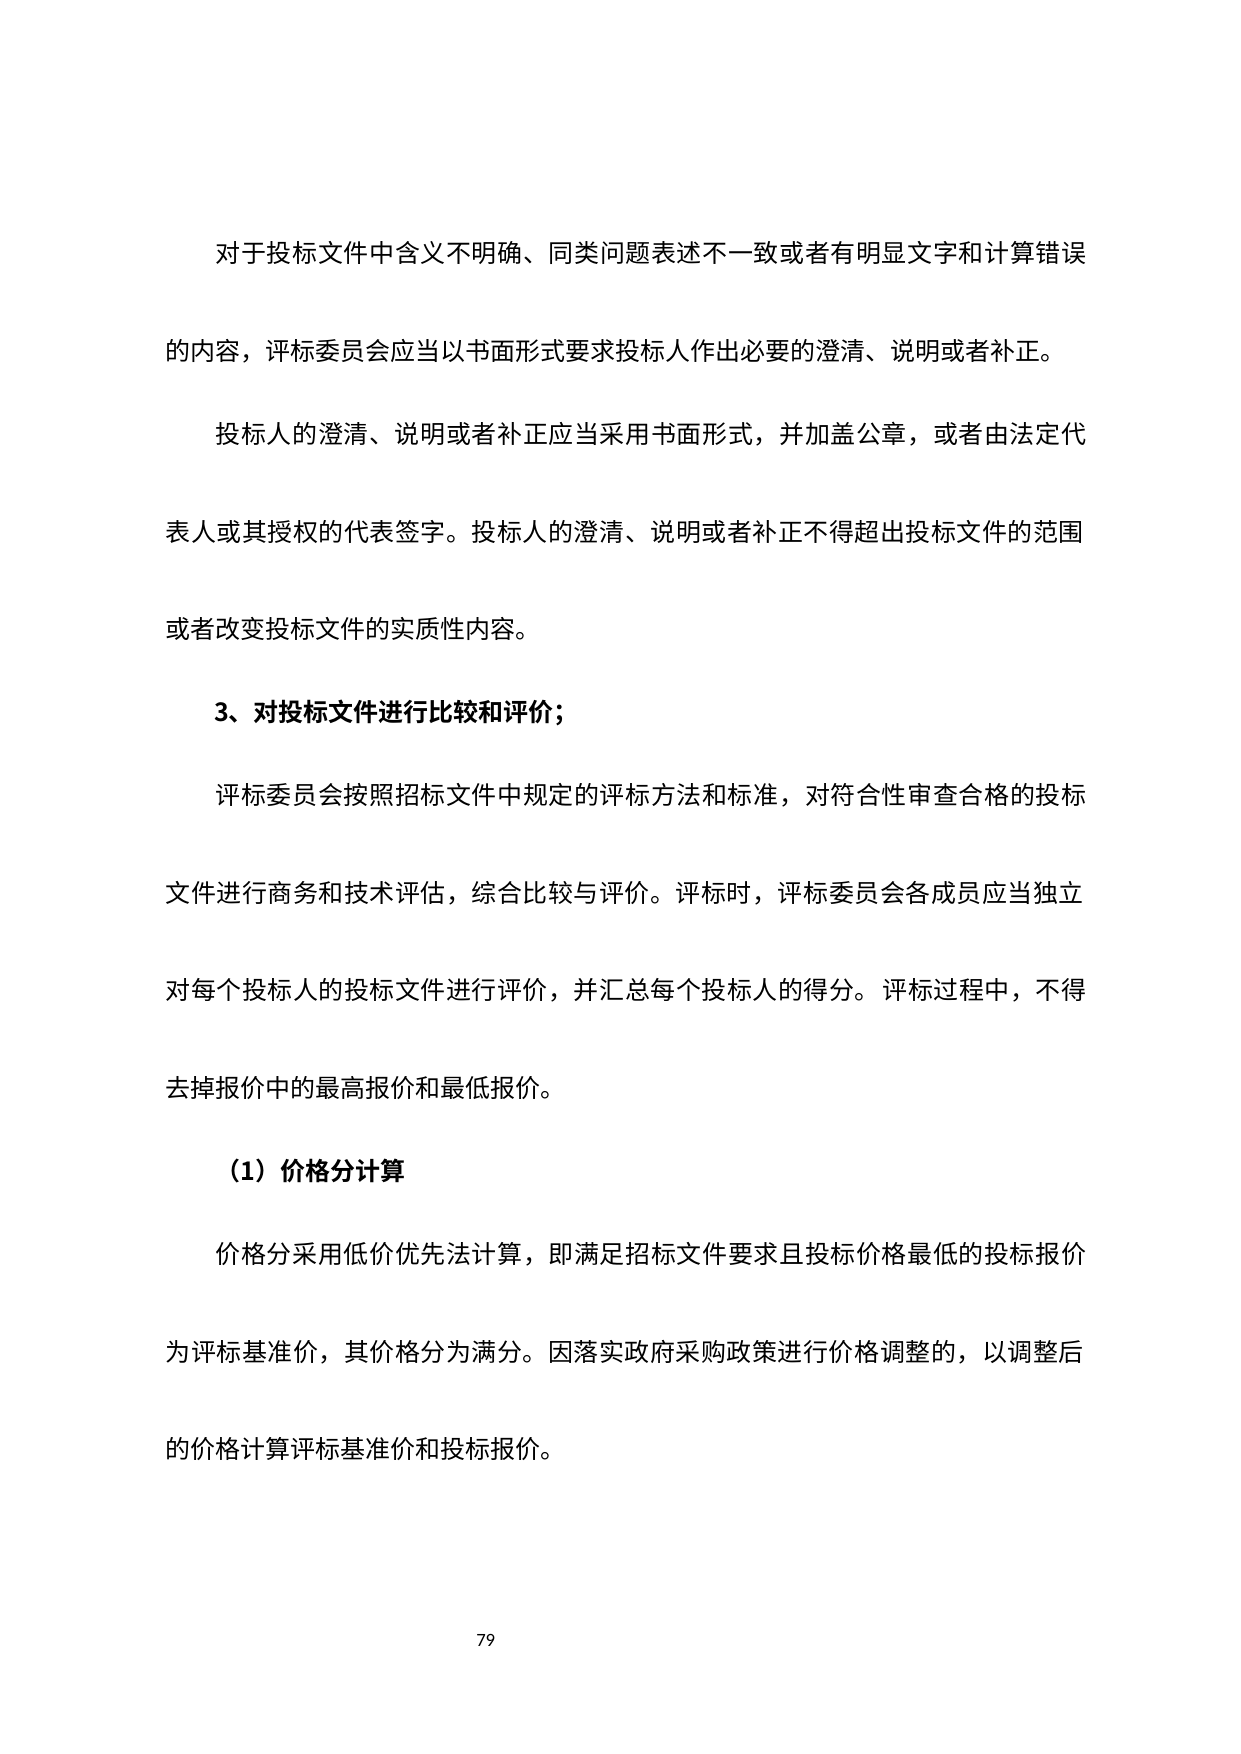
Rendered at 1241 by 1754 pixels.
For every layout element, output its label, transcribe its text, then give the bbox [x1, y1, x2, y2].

text 3、对投标文件进行比较和评价； [165, 678, 1087, 743]
text 评标委员会按照招标文件中规定的评标方法和标准，对符合性审查合格的投标文件进行商务和技术评估，综合比较与评价。评标时，评标委员会各成员应当独立对每个投标人的投标文件进行评价，并汇总每个投标人的得分。评标过程中，不得去掉报价中的最高报价和最低报价。 [165, 761, 1087, 1119]
text 价格分采用低价优先法计算，即满足招标文件要求且投标价格最低的投标报价为评标基准价，其价格分为满分。因落实政府采购政策进行价格调整的，以调整后的价格计算评标基准价和投标报价。 [165, 1220, 1087, 1480]
text 对于投标文件中含义不明确、同类问题表述不一致或者有明显文字和计算错误的内容，评标委员会应当以书面形式要求投标人作出必要的澄清、说明或者补正。 [165, 219, 1087, 382]
text 投标人的澄清、说明或者补正应当采用书面形式，并加盖公章，或者由法定代表人或其授权的代表签字。投标人的澄清、说明或者补正不得超出投标文件的范围或者改变投标文件的实质性内容。 [165, 400, 1087, 660]
text （1）价格分计算 [165, 1137, 1087, 1202]
